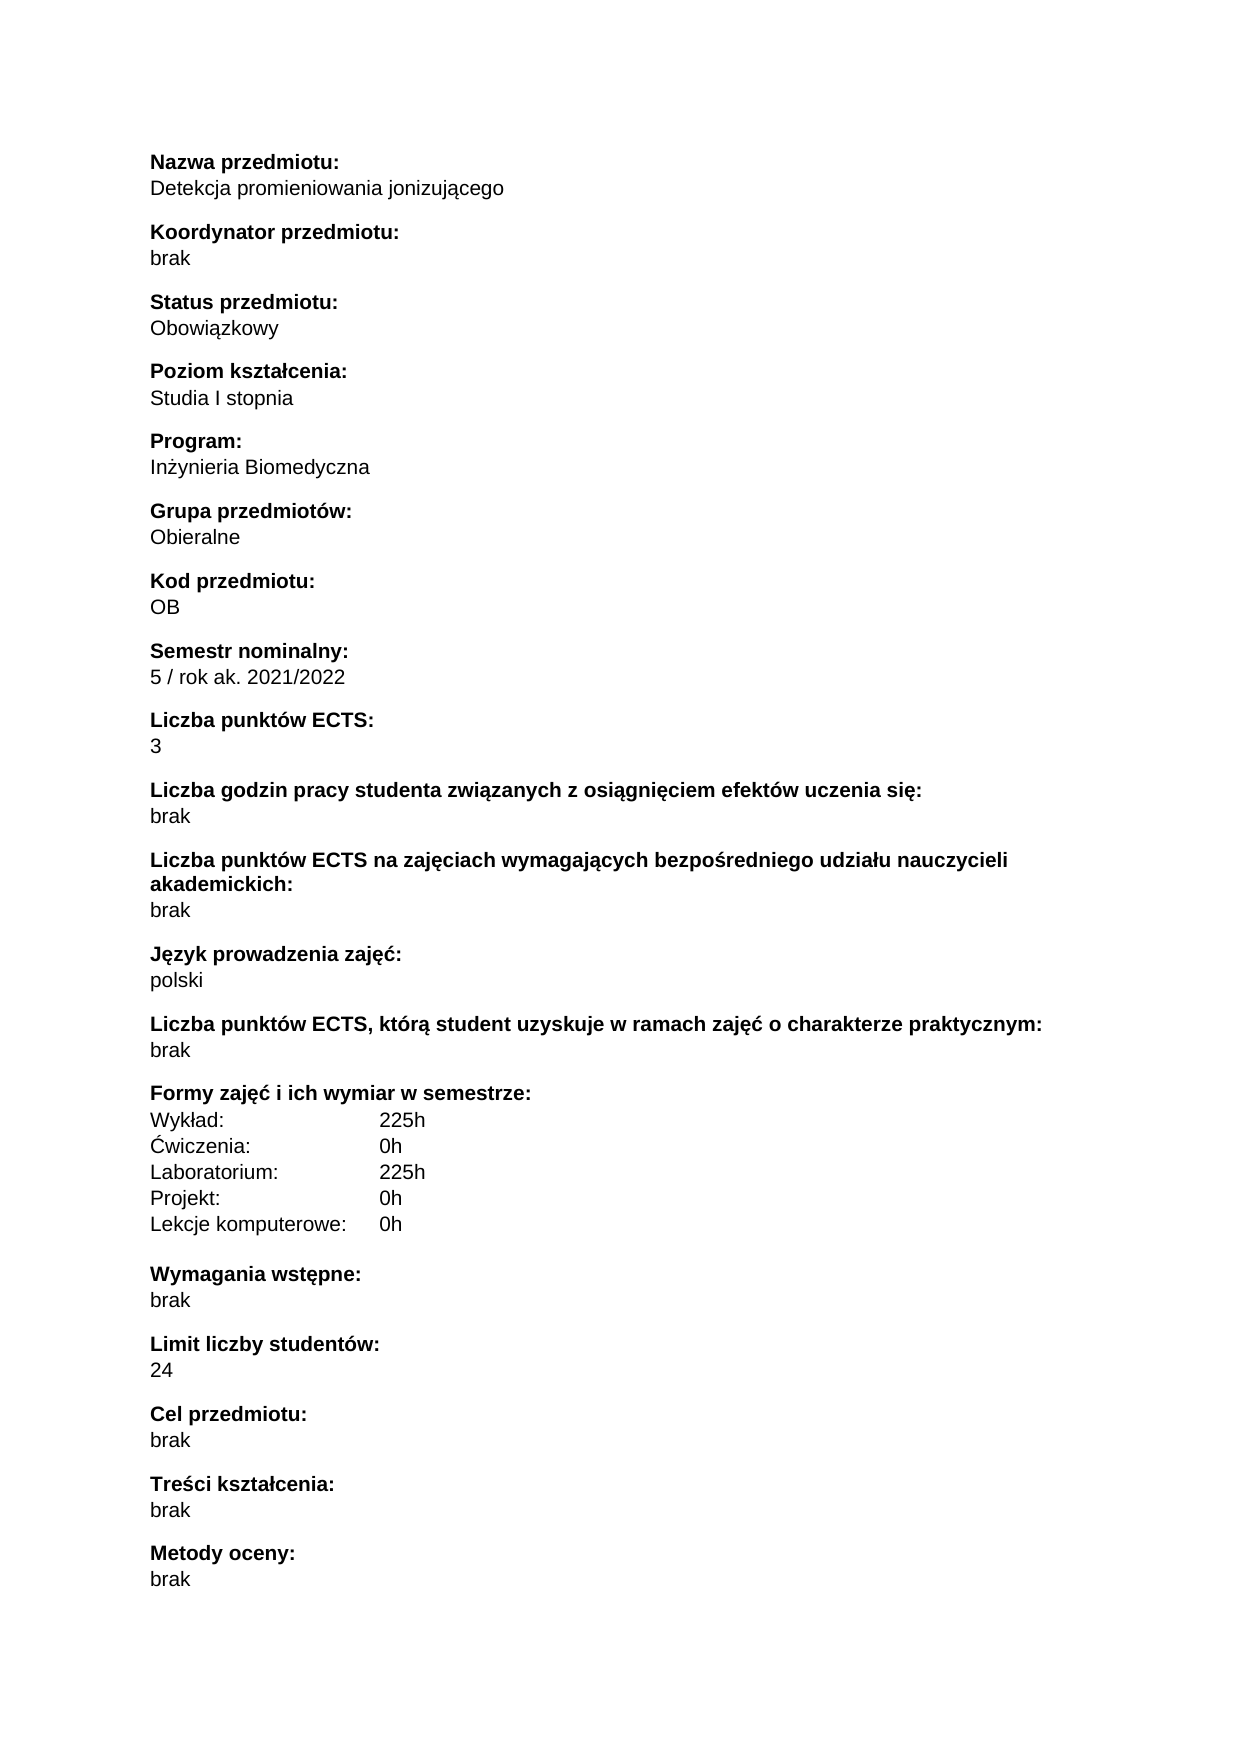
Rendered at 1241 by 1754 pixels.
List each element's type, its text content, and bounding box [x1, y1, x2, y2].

text Cel przedmiotu: [150, 1402, 1090, 1426]
text 24 [150, 1358, 1090, 1382]
text brak [150, 898, 1090, 922]
table_cell 0h [369, 1184, 597, 1210]
text polski [150, 968, 1090, 992]
table_header 225h [369, 1108, 597, 1132]
text Wymagania wstępne: [150, 1262, 1090, 1286]
table_cell 0h [369, 1132, 597, 1158]
text Obowiązkowy [150, 316, 1090, 339]
table_cell 0h [369, 1210, 597, 1236]
text brak [150, 1567, 1090, 1591]
text Liczba punktów ECTS: [150, 708, 1090, 732]
text Koordynator przedmiotu: [150, 220, 1090, 244]
text brak [150, 1497, 1090, 1521]
text Inżynieria Biomedyczna [150, 455, 1090, 479]
text Metody oceny: [150, 1541, 1090, 1565]
table_cell 225h [369, 1158, 597, 1184]
text Poziom kształcenia: [150, 359, 1090, 383]
text Grupa przedmiotów: [150, 499, 1090, 523]
text Limit liczby studentów: [150, 1332, 1090, 1356]
text 3 [150, 734, 1090, 758]
text Liczba godzin pracy studenta związanych z osiągnięciem efektów uczenia się: [150, 778, 1090, 802]
text Formy zajęć i ich wymiar w semestrze: [150, 1081, 1090, 1105]
table_cell Laboratorium: [140, 1160, 367, 1184]
text 5 / rok ak. 2021/2022 [150, 664, 1090, 688]
text Nazwa przedmiotu: [150, 150, 1090, 174]
text Semestr nominalny: [150, 638, 1090, 662]
text brak [150, 1288, 1090, 1312]
table_cell Lekcje komputerowe: [140, 1212, 367, 1236]
text Kod przedmiotu: [150, 569, 1090, 593]
text brak [150, 1037, 1090, 1061]
text Program: [150, 429, 1090, 453]
text Status przedmiotu: [150, 289, 1090, 313]
text Detekcja promieniowania jonizującego [150, 176, 1090, 200]
text brak [150, 1428, 1090, 1452]
table_cell Projekt: [140, 1186, 367, 1210]
table_header Wykład: [140, 1108, 367, 1132]
text brak [150, 804, 1090, 828]
text Liczba punktów ECTS na zajęciach wymagających bezpośredniego udziału nauczycieli akademickich: [150, 848, 1090, 896]
text Treści kształcenia: [150, 1471, 1090, 1495]
text Liczba punktów ECTS, którą student uzyskuje w ramach zajęć o charakterze praktycznym: [150, 1011, 1090, 1035]
text Studia I stopnia [150, 385, 1090, 409]
text Obieralne [150, 525, 1090, 549]
table_cell Ćwiczenia: [140, 1134, 367, 1158]
text OB [150, 595, 1090, 619]
text brak [150, 246, 1090, 270]
text Język prowadzenia zajęć: [150, 942, 1090, 966]
